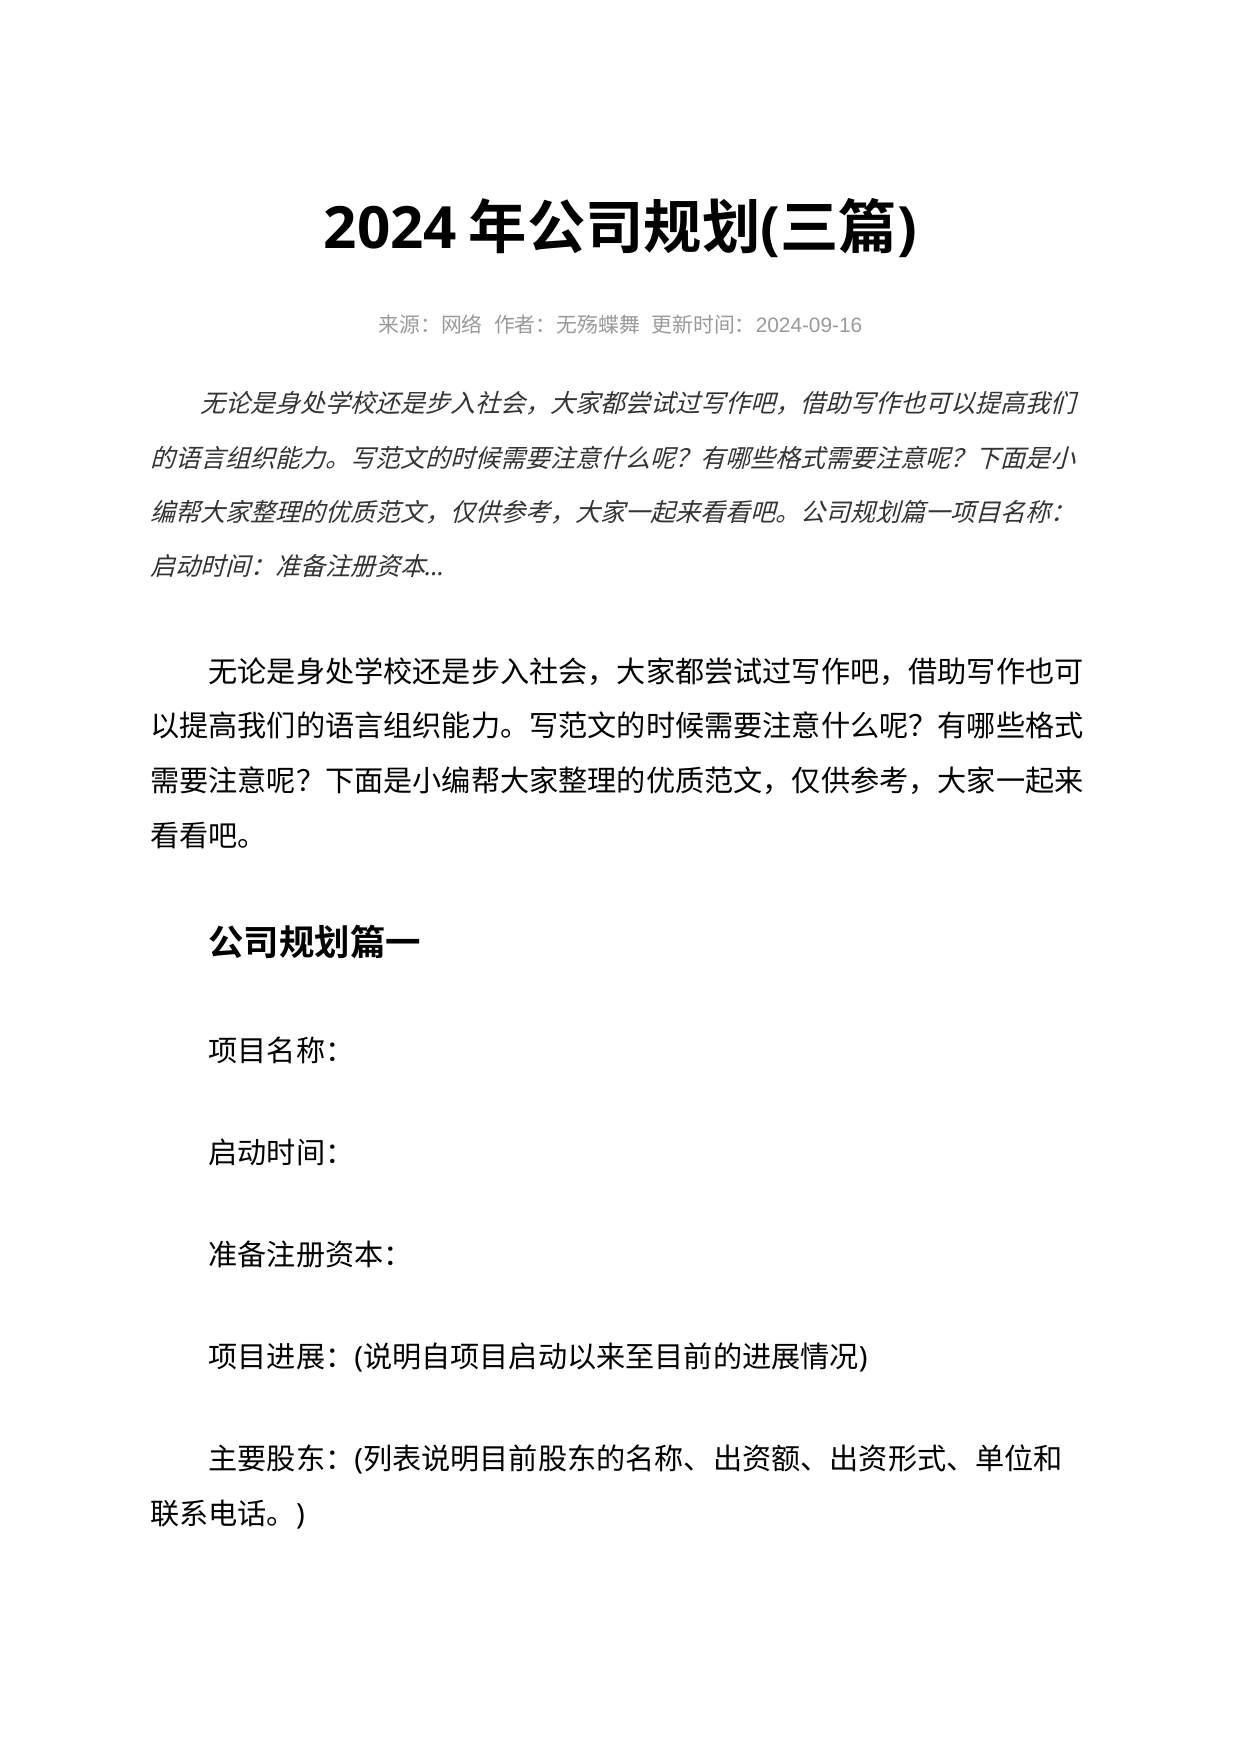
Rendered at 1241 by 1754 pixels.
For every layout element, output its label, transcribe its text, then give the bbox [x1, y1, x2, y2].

subtitle 2024年公司规划(三篇) [150, 181, 1090, 266]
text 主要股东：(列表说明目前股东的名称、出资额、出资形式、单位和联系电话。) [150, 1435, 1090, 1533]
text 无论是身处学校还是步入社会，大家都尝试过写作吧，借助写作也可以提高我们的语言组织能力。写范文的时候需要注意什么呢？有哪些格式需要注意呢？下面是小编帮大家整理的优质范文，仅供参考，大家一起来看看吧。公司规划篇一项目名称：启动时间：准备注册资本... [150, 384, 1090, 583]
text 启动时间： [150, 1130, 1090, 1172]
text 准备注册资本： [150, 1232, 1090, 1274]
text 公司规划篇一 [150, 914, 1090, 966]
text 项目名称： [150, 1028, 1090, 1070]
text 无论是身处学校还是步入社会，大家都尝试过写作吧，借助写作也可以提高我们的语言组织能力。写范文的时候需要注意什么呢？有哪些格式需要注意呢？下面是小编帮大家整理的优质范文，仅供参考，大家一起来看看吧。 [150, 648, 1090, 855]
text 来源：网络 作者：无殇蝶舞 更新时间：2024-09-16 [150, 313, 1090, 337]
text 项目进展：(说明自项目启动以来至目前的进展情况) [150, 1333, 1090, 1376]
